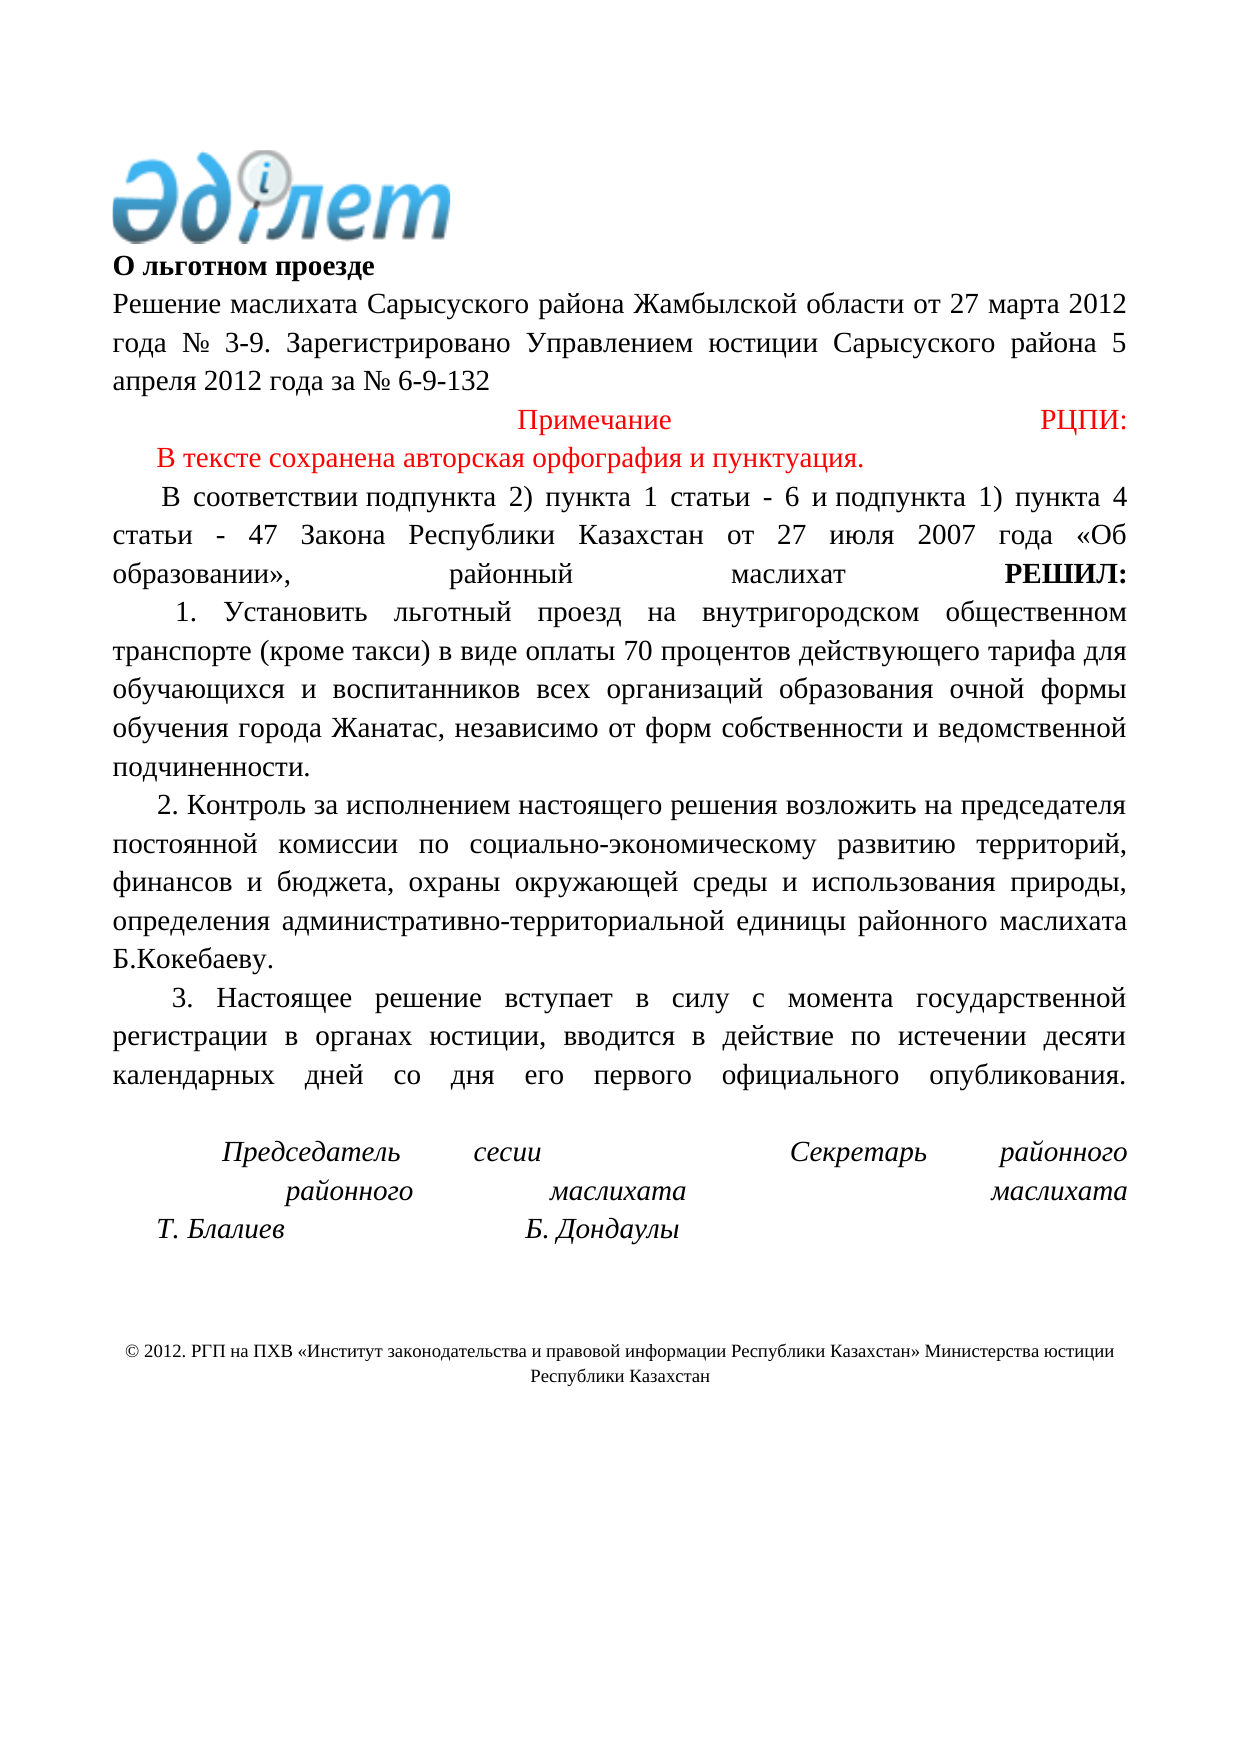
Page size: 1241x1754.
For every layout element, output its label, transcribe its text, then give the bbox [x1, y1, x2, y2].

text Решение маслихата Сарысуского района Жамбылской области от 27 марта 2012 года № 3-9. Зарегистрировано Управлением юстиции Сарысуского района 5 апреля 2012 года за № 6-9-132 [112, 286, 1128, 397]
text © 2012. РГП на ПХВ «Институт законодательства и правовой информации Республики Казахстан» Министерства юстиции Республики Казахстан [112, 1340, 1128, 1387]
text Примечание РЦПИ: В тексте сохранена авторская орфография и пунктуация. [112, 402, 1128, 474]
picture [112, 150, 451, 244]
text В соответствии подпункта 2) пункта 1 статьи - 6 и подпункта 1) пункта 4 статьи - 47 Закона Республики Казахстан от 27 июля 2007 года «Об образовании», районный маслихат РЕШИЛ: 1. Установить льготный проезд на внутригородском общественном транспорте (кроме такси) в виде оплаты 70 процентов действующего тарифа для обучающихся и воспитанников всех организаций образования очной формы обучения города Жанатас, независимо от форм собственности и ведомственной подчиненности. 2. Контроль за исполнением настоящего решения возложить на председателя постоянной комиссии по социально-экономическому развитию территорий, финансов и бюджета, охраны окружающей среды и использования природы, определения административно-территориальной единицы районного маслихата Б.Кокебаеву. 3. Настоящее решение вступает в силу с момента государственной регистрации в органах юстиции, вводится в действие по истечении десяти календарных дней со дня его первого официального опубликования. Председатель сесии Секретарь районного районного маслихата маслихата Т. Блалиев Б. Дондаулы [112, 479, 1128, 1245]
text О льготном проезде [112, 248, 1128, 281]
